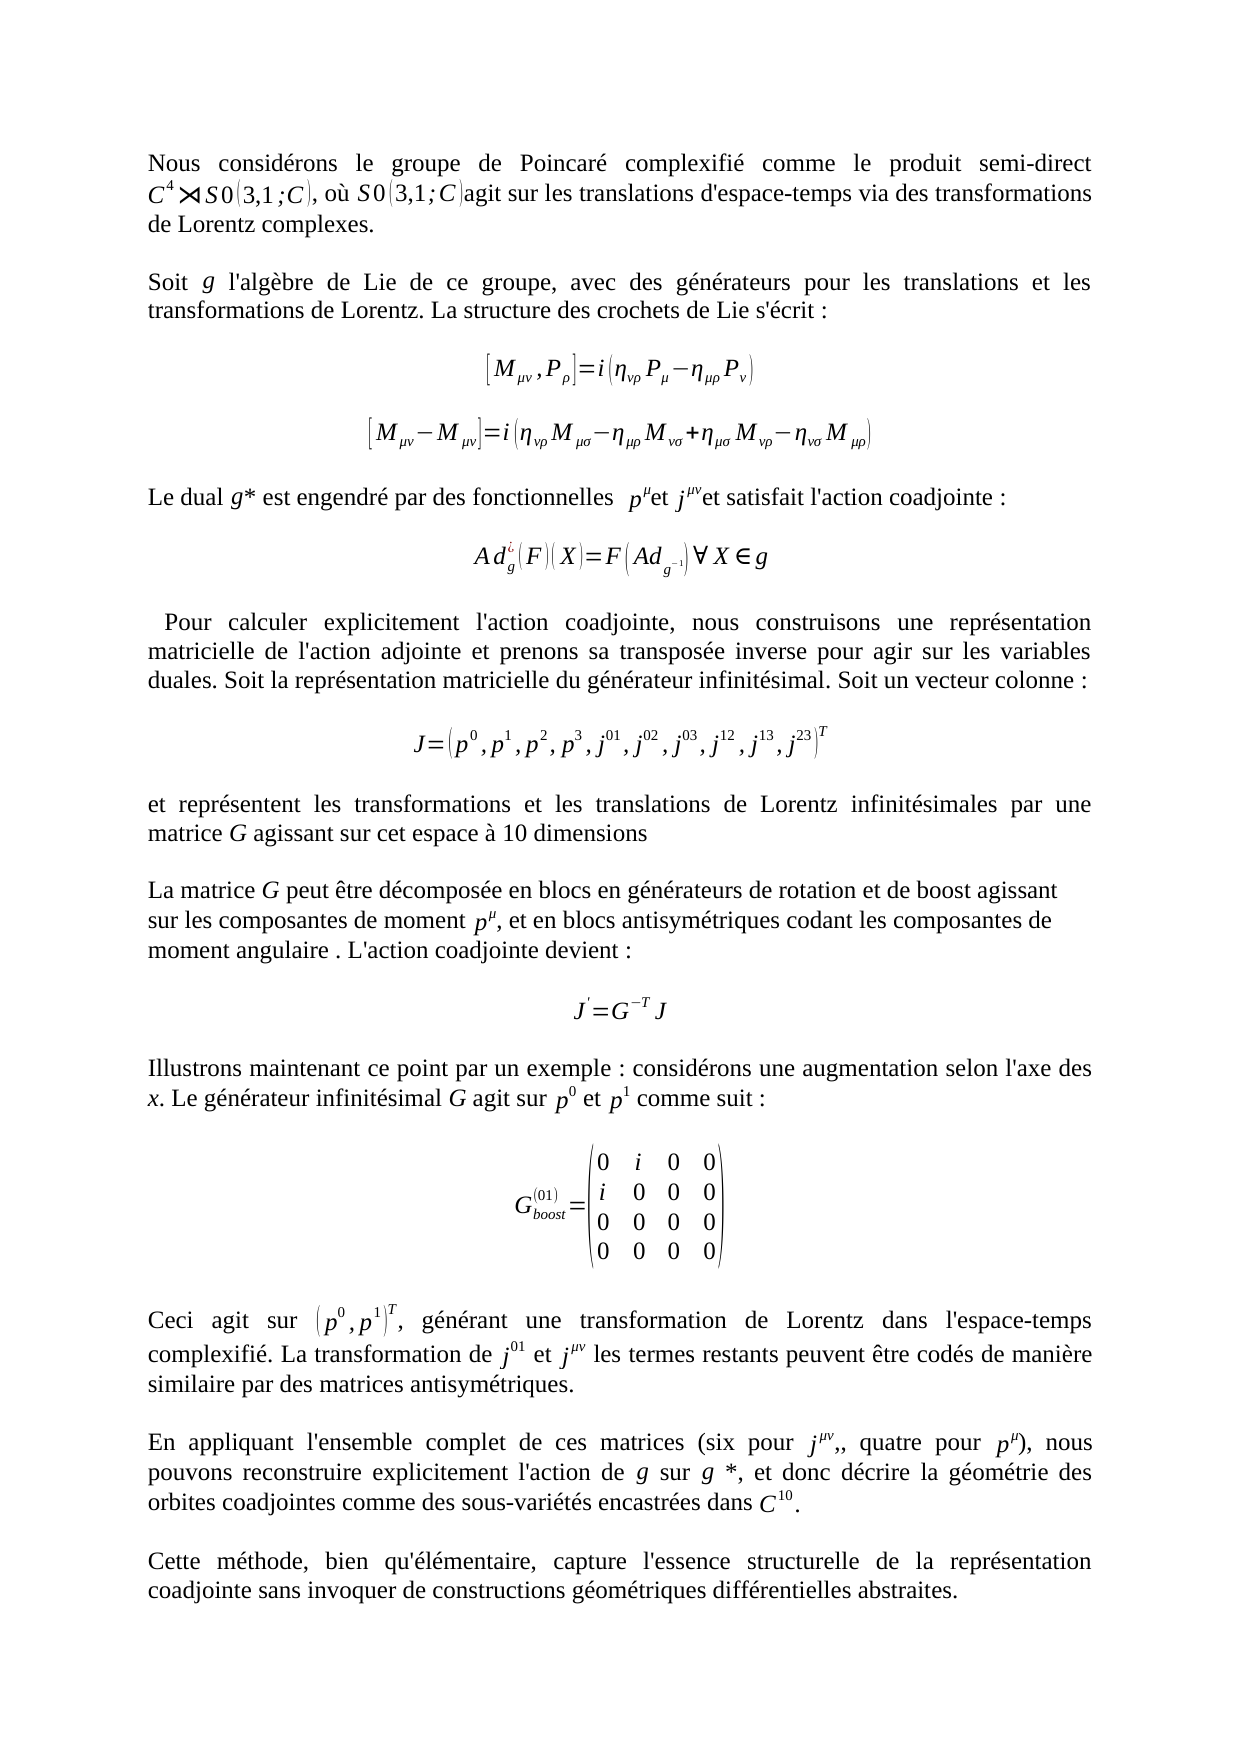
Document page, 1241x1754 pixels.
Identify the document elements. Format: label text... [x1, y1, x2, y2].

text La matrice G peut être décomposée en blocs en générateurs de rotation et de boost agissant sur les composantes de moment , et en blocs antisymétriques codant les composantes de moment angulaire . L'action coadjointe devient : [148, 875, 1093, 964]
text Illustrons maintenant ce point par un exemple : considérons une augmentation selon l'axe des x. Le générateur infinitésimal G agit sur et comme suit : [148, 1053, 1093, 1113]
text Nous considérons le groupe de Poincaré complexifié comme le produit semi-direct , où agit sur les translations d'espace-temps via des transformations de Lorentz complexes. [148, 148, 1093, 238]
text En appliquant l'ensemble complet de ces matrices (six pour ,, quatre pour ), nous pouvons reconstruire explicitement l'action de sur *, et donc décrire la géométrie des orbites coadjointes comme des sous-variétés encastrées dans [148, 1426, 1093, 1517]
text et représentent les transformations et les translations de Lorentz infinitésimales par une matrice G agissant sur cet espace à 10 dimensions [148, 789, 1093, 847]
text Le dual * est engendré par des fonctionnelles et et satisfait l'action coadjointe : [148, 481, 1093, 512]
text Cette méthode, bien qu'élémentaire, capture l'essence structurelle de la représentation coadjointe sans invoquer de constructions géométriques différentielles abstraites. [148, 1546, 1093, 1603]
text Pour calculer explicitement l'action coadjointe, nous construisons une représentation matricielle de l'action adjointe et prenons sa transposée inverse pour agir sur les variables duales. Soit la représentation matricielle du générateur infinitésimal. Soit un vecteur colonne : [148, 607, 1093, 694]
text Soit l'algèbre de Lie de ce groupe, avec des générateurs pour les translations et les transformations de Lorentz. La structure des crochets de Lie s'écrit : [148, 267, 1093, 324]
text Ceci agit sur , générant une transformation de Lorentz dans l'espace-temps complexifié. La transformation de et les termes restants peuvent être codés de manière similaire par des matrices antisymétriques. [148, 1301, 1093, 1397]
